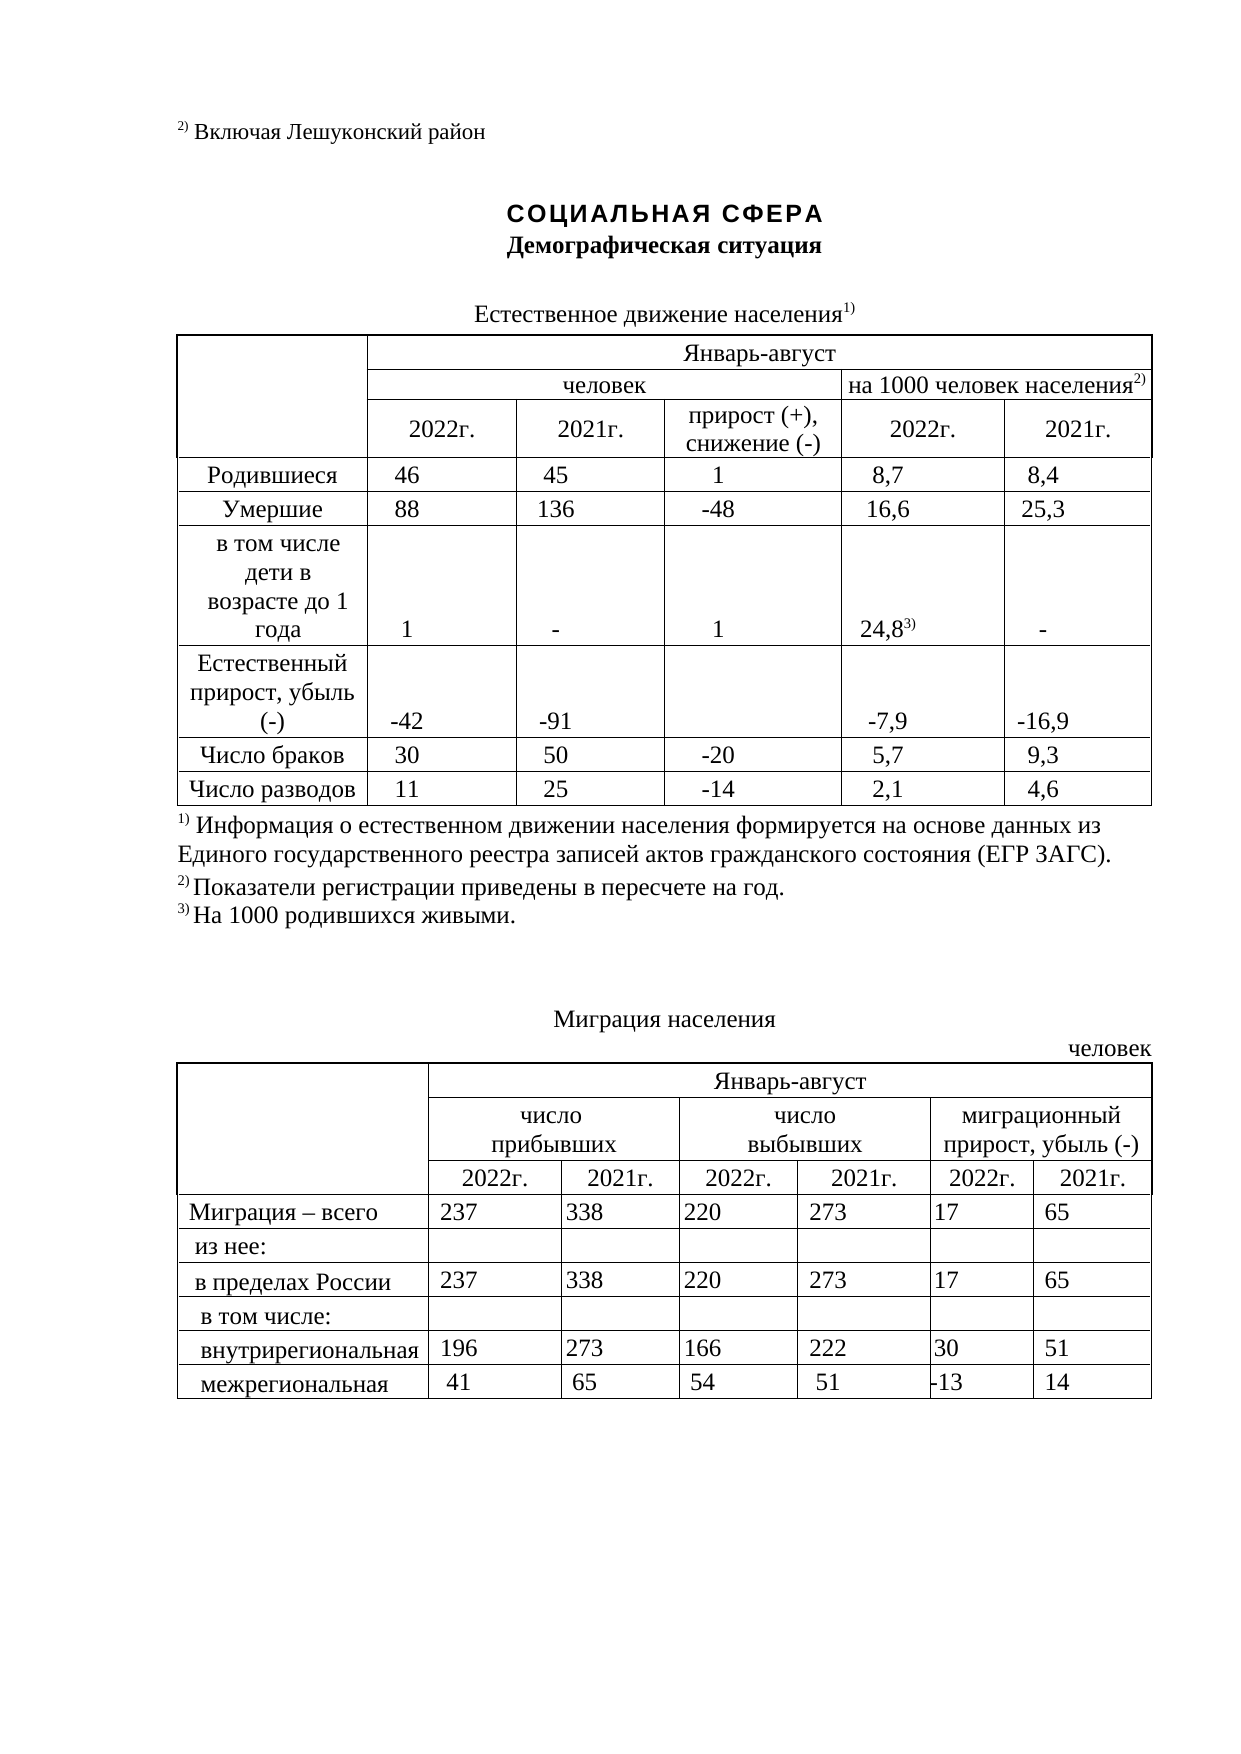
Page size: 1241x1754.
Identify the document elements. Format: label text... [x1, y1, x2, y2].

table_cell число прибывших [429, 1098, 679, 1160]
table_cell [931, 1229, 1033, 1262]
table_cell 24,83) [842, 526, 1004, 645]
table_cell [798, 1297, 930, 1329]
table_cell 16,6 [842, 492, 1004, 525]
table_cell 25 [517, 772, 664, 805]
table_cell 2021г. [562, 1161, 679, 1194]
table_cell [1034, 1228, 1151, 1262]
table_cell 338 [562, 1195, 679, 1228]
text Естественное движение населения1) [177, 299, 1152, 328]
table_cell 54 [680, 1365, 797, 1397]
table_cell 25,3 [1005, 491, 1151, 525]
table_cell 2022г. [368, 400, 516, 457]
table_cell 2021г. [798, 1161, 930, 1194]
table_cell 65 [1034, 1262, 1151, 1296]
table_cell 273 [562, 1331, 679, 1363]
table_cell - [1005, 525, 1151, 645]
table_cell [680, 1229, 797, 1262]
table_cell межрегиональная [178, 1365, 428, 1397]
table_cell [931, 1297, 1033, 1329]
text Социальная СФЕРА [177, 196, 1152, 230]
table_cell -14 [665, 772, 841, 805]
table_cell 2022г. [680, 1161, 797, 1194]
table_cell из нее: [178, 1229, 428, 1262]
table_cell [562, 1229, 679, 1262]
table_cell [562, 1297, 679, 1329]
table_cell 196 [429, 1331, 561, 1363]
table_cell 65 [562, 1365, 679, 1397]
table_cell 273 [798, 1195, 930, 1228]
table_cell 222 [798, 1331, 930, 1363]
table_cell на 1000 человек населения2) [842, 370, 1151, 399]
table_cell [429, 1297, 561, 1329]
table_cell 2022г. [842, 400, 1004, 457]
table_cell [429, 1229, 561, 1262]
table_cell 220 [680, 1195, 797, 1228]
table_cell Умершие [178, 492, 367, 525]
text 3) На 1000 родившихся живыми. [177, 900, 1152, 929]
table_cell 88 [368, 492, 516, 525]
table_cell [798, 1229, 930, 1262]
table_cell 2,1 [842, 772, 1004, 805]
table_cell 11 [368, 772, 516, 805]
table_header [178, 336, 367, 457]
table_cell Естественный прирост, убыль (-) [178, 646, 367, 737]
table_cell 2022г. [931, 1161, 1033, 1194]
table_cell -91 [517, 646, 664, 737]
table_cell 17 [931, 1195, 1033, 1228]
table_cell -20 [665, 738, 841, 771]
table_cell 9,3 [1005, 737, 1151, 771]
table_cell 2021г. [517, 400, 664, 457]
text 2) Показатели регистрации приведены в пересчете на год. [177, 872, 1152, 900]
table_cell в пределах России [178, 1263, 428, 1296]
text 2) Включая Лешуконский район [177, 118, 1152, 144]
table_cell Число разводов [178, 772, 367, 805]
text Миграция населения [177, 1004, 1152, 1033]
table_cell 5,7 [842, 738, 1004, 771]
table_cell 273 [798, 1263, 930, 1296]
table_cell 65 [1034, 1194, 1151, 1228]
table_cell 2021г. [1034, 1161, 1151, 1194]
table_cell [680, 1297, 797, 1329]
table_cell -13 [931, 1365, 1033, 1397]
table_cell прирост (+), снижение (-) [665, 400, 841, 457]
table_cell 50 [517, 738, 664, 771]
table_cell 2021г. [1005, 400, 1151, 457]
table_cell 41 [429, 1365, 561, 1397]
table_cell 51 [798, 1365, 930, 1397]
text Демографическая ситуация [177, 230, 1152, 259]
table_cell -48 [665, 492, 841, 525]
table_cell -7,9 [842, 646, 1004, 737]
table_cell -16,9 [1005, 645, 1151, 737]
table_cell Родившиеся [178, 458, 367, 491]
text 1) Информация о естественном движении населения формируется на основе данных из Единого государственного реестра записей актов гражданского состояния (ЕГР ЗАГС). [177, 810, 1152, 867]
table_cell 8,7 [842, 458, 1004, 491]
table_cell 46 [368, 458, 516, 491]
table_cell 17 [931, 1263, 1033, 1296]
table_cell 1 [368, 526, 516, 645]
table_cell 220 [680, 1263, 797, 1296]
table_cell [665, 646, 841, 737]
table_cell 338 [562, 1263, 679, 1296]
table_cell 51 [1034, 1330, 1151, 1363]
table_cell 8,4 [1005, 457, 1151, 491]
table_cell 14 [1034, 1364, 1151, 1397]
table_cell число выбывших [680, 1098, 930, 1160]
table_cell 30 [368, 738, 516, 771]
table_cell 2022г. [429, 1161, 561, 1194]
table_cell 30 [931, 1331, 1033, 1363]
table_cell миграционный прирост, убыль (-) [931, 1098, 1151, 1160]
table_cell в том числе дети в возрасте до 1 года [178, 526, 367, 645]
table_cell 4,6 [1005, 771, 1151, 805]
table_cell 45 [517, 458, 664, 491]
table_header Январь-август [368, 336, 1151, 369]
table_cell 166 [680, 1331, 797, 1363]
table_cell человек [368, 370, 841, 399]
table_cell [1034, 1296, 1151, 1329]
table_cell 1 [665, 458, 841, 491]
table_header [178, 1064, 428, 1194]
table_cell в том числе: [178, 1297, 428, 1329]
table_cell 237 [429, 1195, 561, 1228]
table_cell Миграция – всего [178, 1195, 428, 1228]
table_cell Число браков [178, 738, 367, 771]
table_cell 136 [517, 492, 664, 525]
text человек [177, 1033, 1152, 1062]
table_header Январь-август [429, 1064, 1151, 1097]
table_cell внутрирегиональная [178, 1331, 428, 1363]
table_cell 1 [665, 526, 841, 645]
table_cell -42 [368, 646, 516, 737]
table_cell 237 [429, 1263, 561, 1296]
table_cell - [517, 526, 664, 645]
